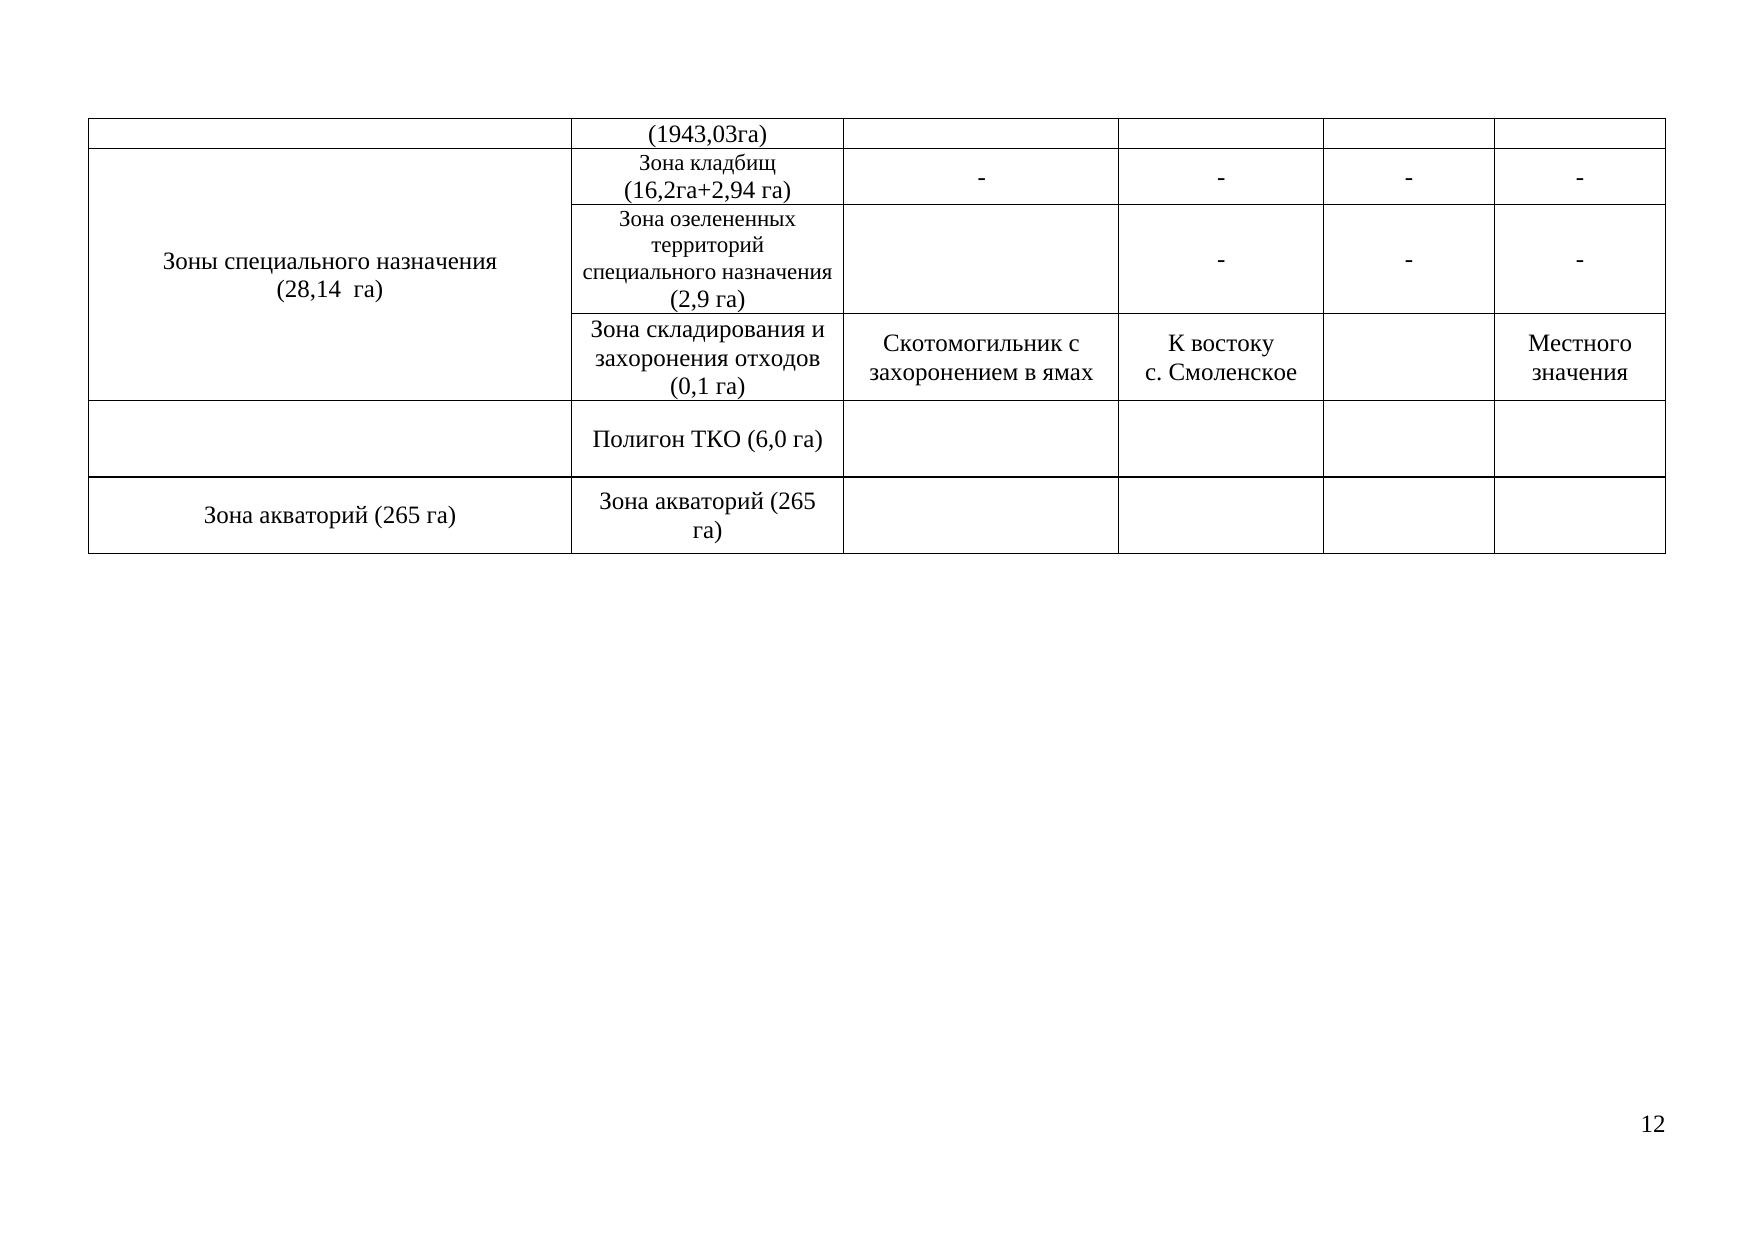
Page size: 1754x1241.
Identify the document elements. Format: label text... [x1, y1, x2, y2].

table_cell [1324, 401, 1494, 476]
table_cell - [844, 149, 1118, 204]
table_cell - [1495, 205, 1665, 313]
table_cell - [1324, 119, 1494, 148]
table_cell Скотомогильник с захоронением в ямах [844, 314, 1118, 400]
table_cell [1495, 401, 1665, 476]
table_cell Зона кладбищ (16,2га+2,94 га) [572, 149, 843, 204]
table_cell [1324, 314, 1494, 400]
table_cell Местного значения [1495, 314, 1665, 400]
table_cell Зона акваторий (265 га) [572, 478, 843, 552]
table_cell [844, 401, 1118, 476]
table_cell Полигон ТКО (6,0 га) [572, 401, 843, 476]
table_cell - [1119, 205, 1323, 313]
table_cell [844, 478, 1118, 552]
table_cell [1119, 401, 1323, 476]
table_cell [1495, 478, 1665, 552]
table_cell - [1324, 205, 1494, 313]
table_cell - [1119, 149, 1323, 204]
table_cell - [1324, 149, 1494, 204]
table_cell [89, 401, 571, 476]
table_cell - [844, 119, 1118, 148]
table_cell [1119, 478, 1323, 552]
table_cell - [1495, 119, 1665, 148]
table_cell [844, 205, 1118, 313]
table_cell Зоны специального назначения (28,14 га) [89, 149, 571, 400]
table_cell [572, 119, 843, 148]
table_cell Зона складирования и захоронения отходов (0,1 га) [572, 314, 843, 400]
table_cell - [1495, 149, 1665, 204]
table_cell - [1119, 119, 1323, 148]
table_cell К востоку с. Смоленское [1119, 314, 1323, 400]
table_cell Зона акваторий (265 га) [89, 478, 571, 552]
table_cell [1324, 478, 1494, 552]
table_cell Зона озелененных территорий специального назначения (2,9 га) [572, 205, 843, 313]
